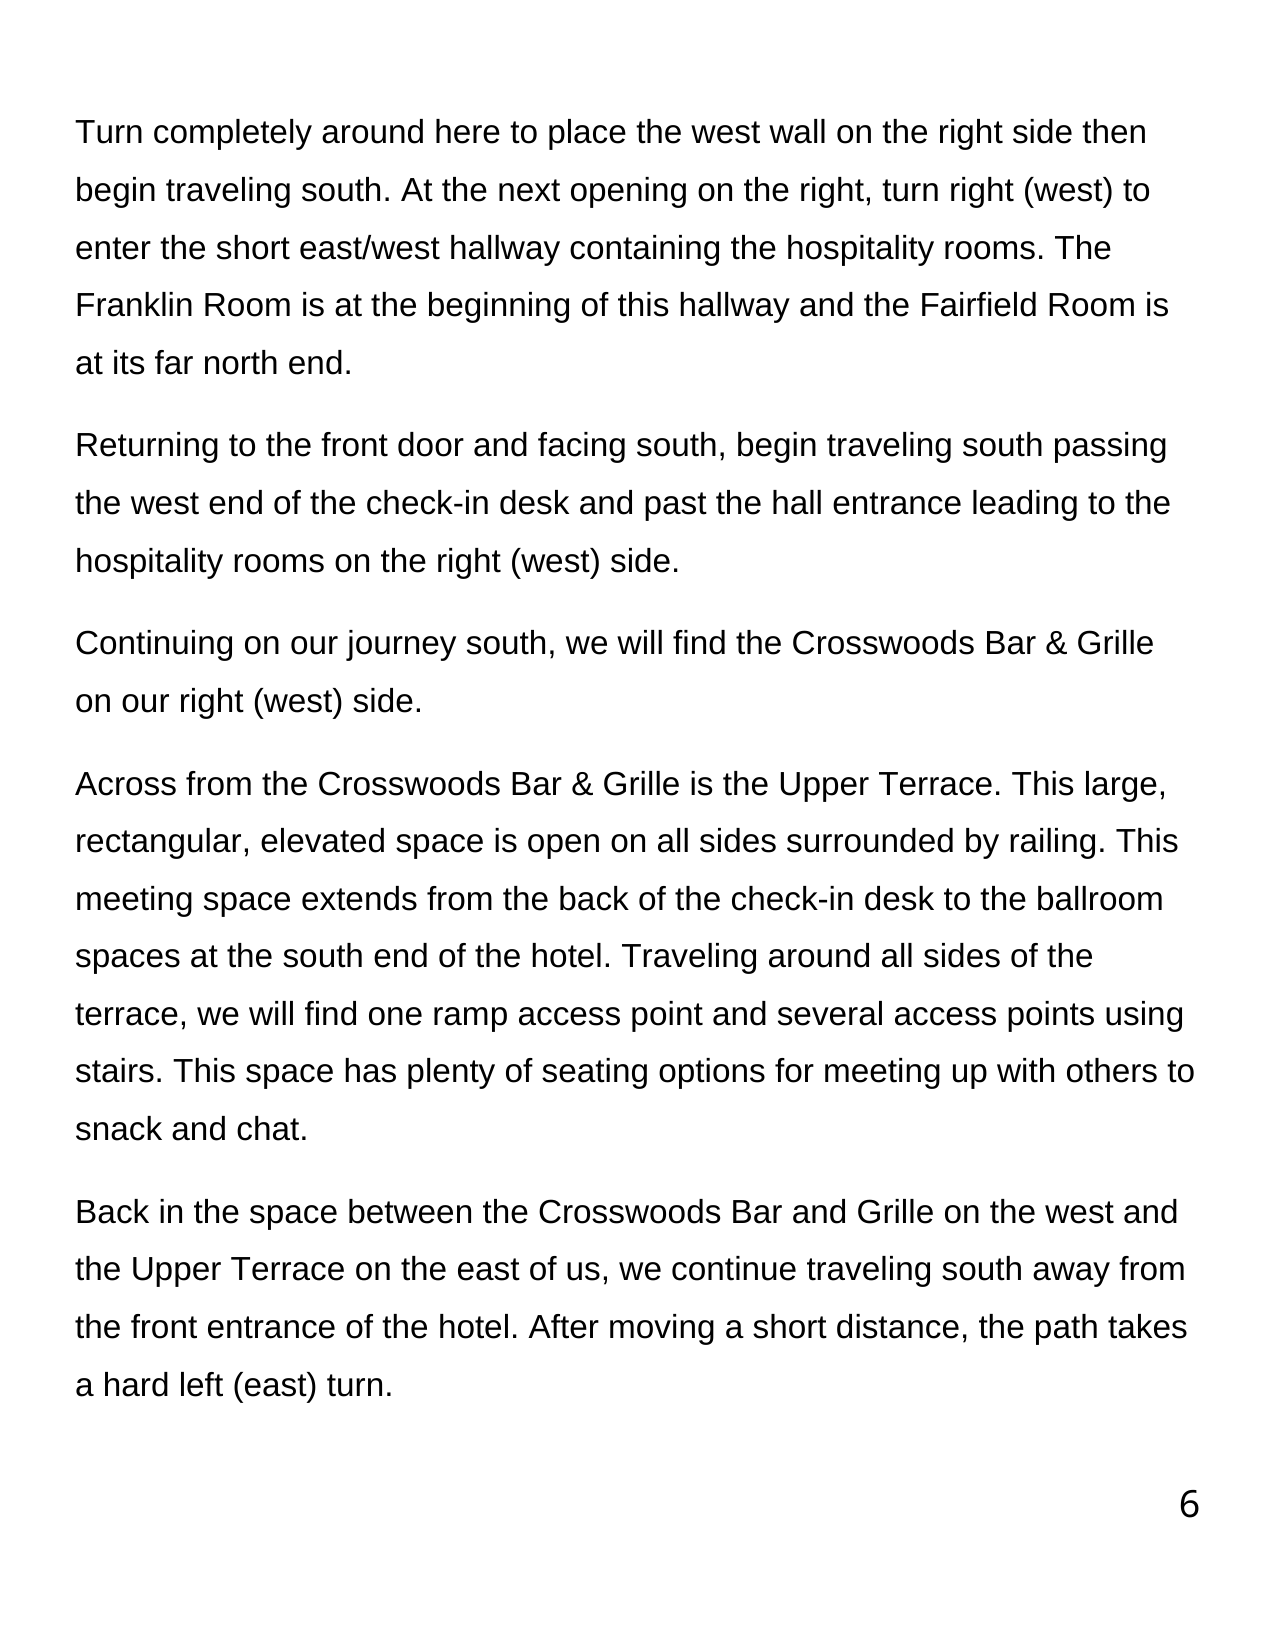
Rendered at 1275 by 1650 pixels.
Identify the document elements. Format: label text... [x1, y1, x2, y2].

text Turn completely around here to place the west wall on the right side then begin traveling south. At the next opening on the right, turn right (west) to enter the short east/west hallway containing the hospitality rooms. The Franklin Room is at the beginning of this hallway and the Fairfield Room is at its far north end. [75, 112, 1200, 381]
text Continuing on our journey south, we will find the Crosswoods Bar & Grille on our right (west) side. [75, 623, 1200, 719]
text Returning to the front door and facing south, begin traveling south passing the west end of the check-in desk and past the hall entrance leading to the hospitality rooms on the right (west) side. [75, 426, 1200, 579]
text Back in the space between the Crosswoods Bar and Grille on the west and the Upper Terrace on the east of us, we continue traveling south away from the front entrance of the hotel. After moving a short distance, the path takes a hard left (east) turn. [75, 1192, 1200, 1403]
text Across from the Crosswoods Bar & Grille is the Upper Terrace. This large, rectangular, elevated space is open on all sides surrounded by railing. This meeting space extends from the back of the check-in desk to the ballroom spaces at the south end of the hotel. Traveling around all sides of the terrace, we will find one ramp access point and several access points using stairs. This space has plenty of seating options for meeting up with others to snack and chat. [75, 763, 1200, 1148]
